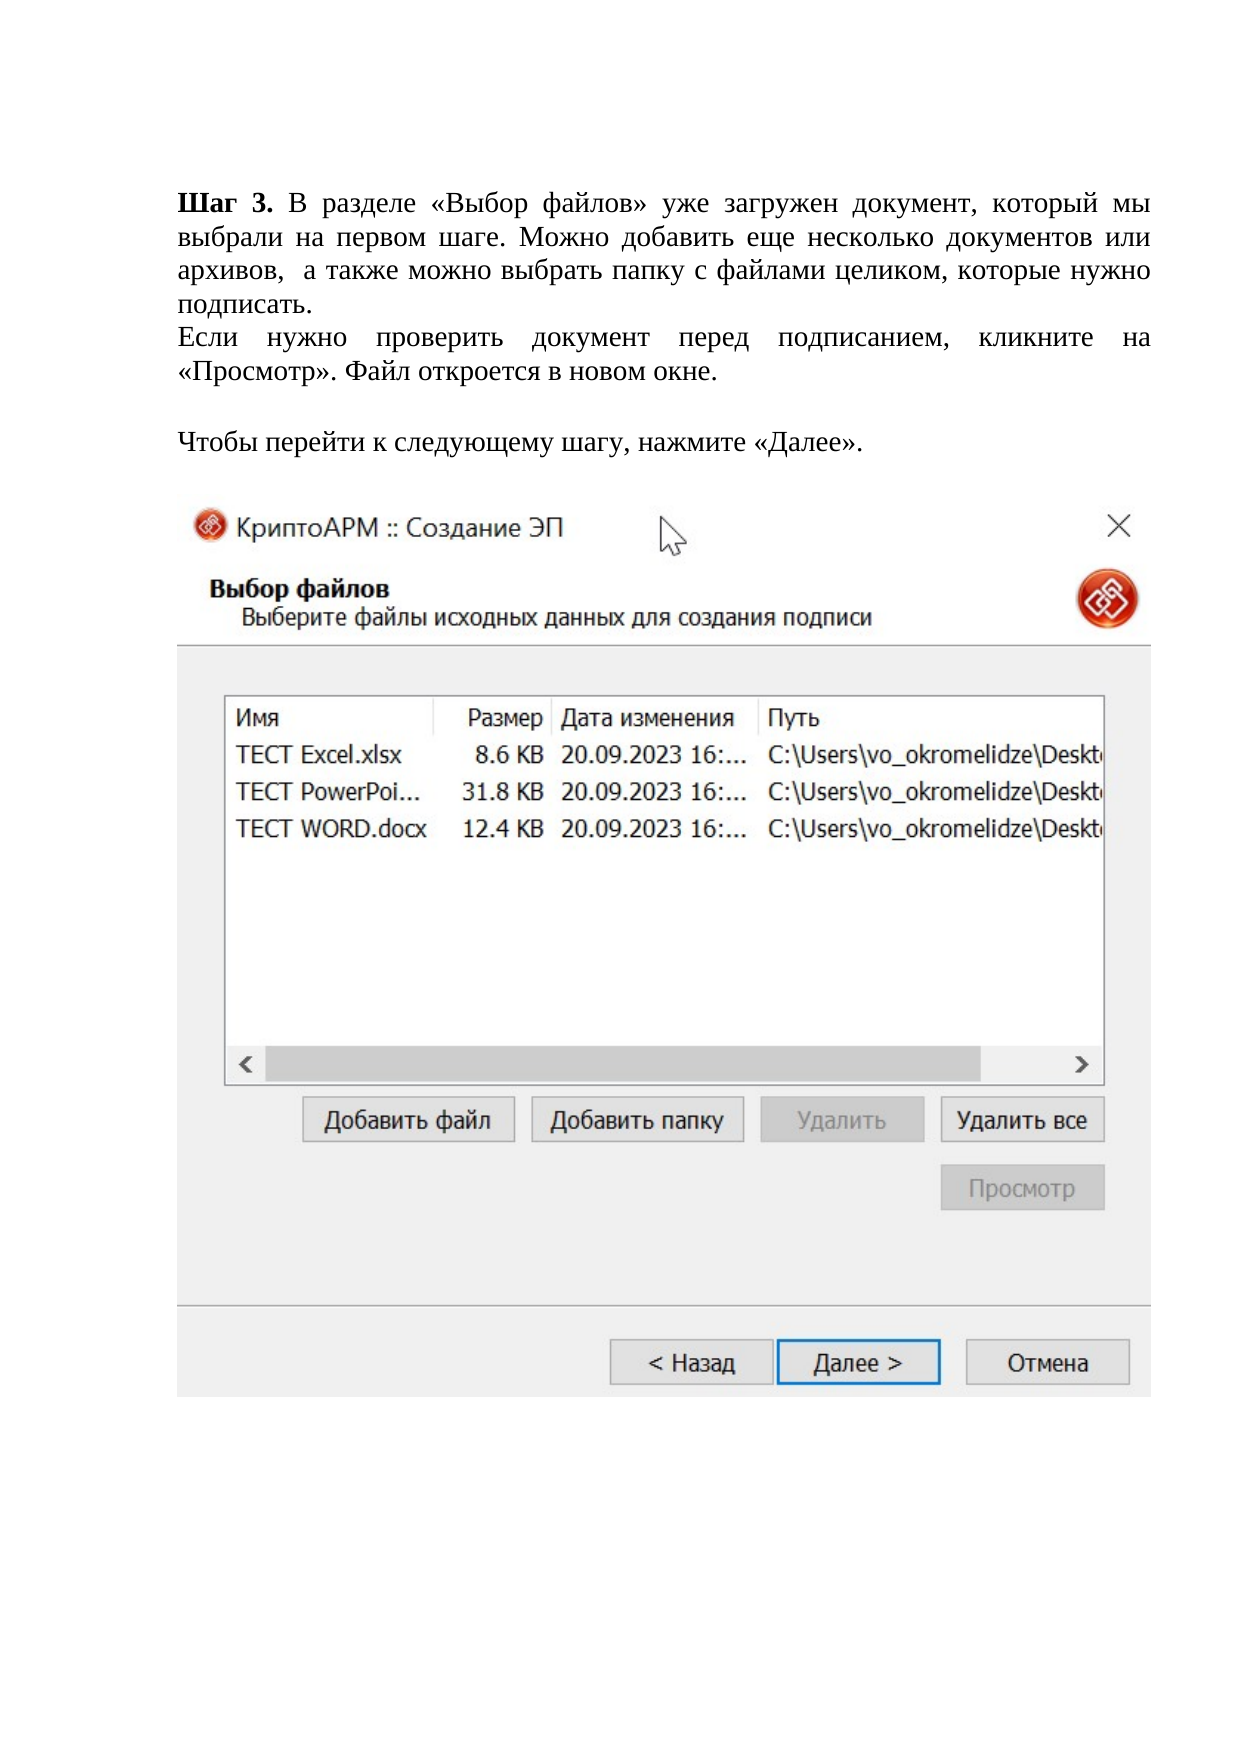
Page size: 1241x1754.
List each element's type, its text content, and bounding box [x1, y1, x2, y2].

picture [177, 494, 1151, 1397]
text Если нужно проверить документ перед подписанием, кликните на «Просмотр». Файл откроется в новом окне. [177, 319, 1152, 386]
text Шаг 3. В разделе «Выбор файлов» уже загружен документ, который мы выбрали на первом шаге. Можно добавить еще несколько документов или архивов, а также можно выбрать папку с файлами целиком, которые нужно подписать. [177, 185, 1152, 319]
text Чтобы перейти к следующему шагу, нажмите «Далее». [177, 424, 1152, 457]
